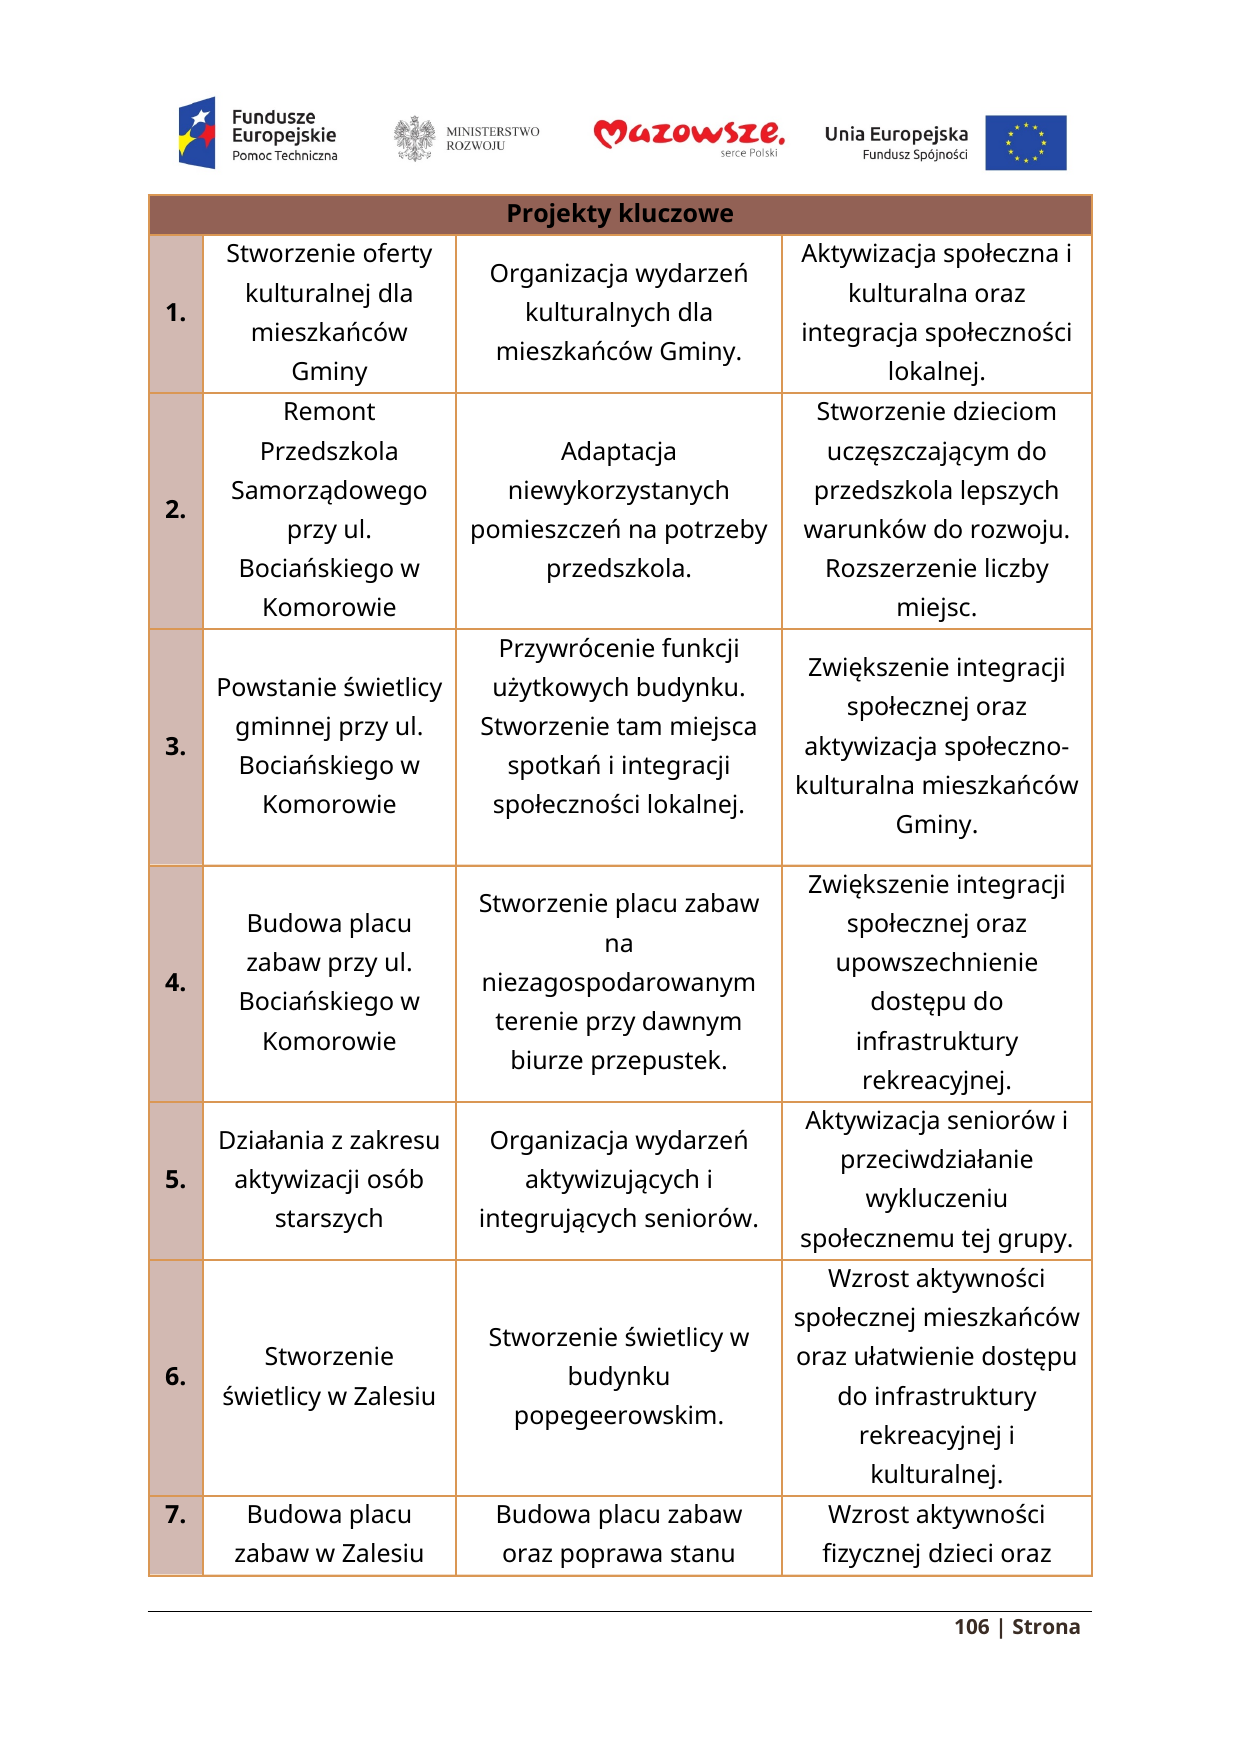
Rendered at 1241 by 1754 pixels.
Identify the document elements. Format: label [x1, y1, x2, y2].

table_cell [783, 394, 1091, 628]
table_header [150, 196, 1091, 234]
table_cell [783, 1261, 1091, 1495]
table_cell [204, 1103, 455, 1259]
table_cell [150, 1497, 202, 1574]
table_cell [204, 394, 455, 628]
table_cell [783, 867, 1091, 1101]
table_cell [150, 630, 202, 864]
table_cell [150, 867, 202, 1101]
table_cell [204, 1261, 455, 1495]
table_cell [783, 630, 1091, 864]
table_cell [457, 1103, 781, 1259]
picture [147, 73, 1093, 194]
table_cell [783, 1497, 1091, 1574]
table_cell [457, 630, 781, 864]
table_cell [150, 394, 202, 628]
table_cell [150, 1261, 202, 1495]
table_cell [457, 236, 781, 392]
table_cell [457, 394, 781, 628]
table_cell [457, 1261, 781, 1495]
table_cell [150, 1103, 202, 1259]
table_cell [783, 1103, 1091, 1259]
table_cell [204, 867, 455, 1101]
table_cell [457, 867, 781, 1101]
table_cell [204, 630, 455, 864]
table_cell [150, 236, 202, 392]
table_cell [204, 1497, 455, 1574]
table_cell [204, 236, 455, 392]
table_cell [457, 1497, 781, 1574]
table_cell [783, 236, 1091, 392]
